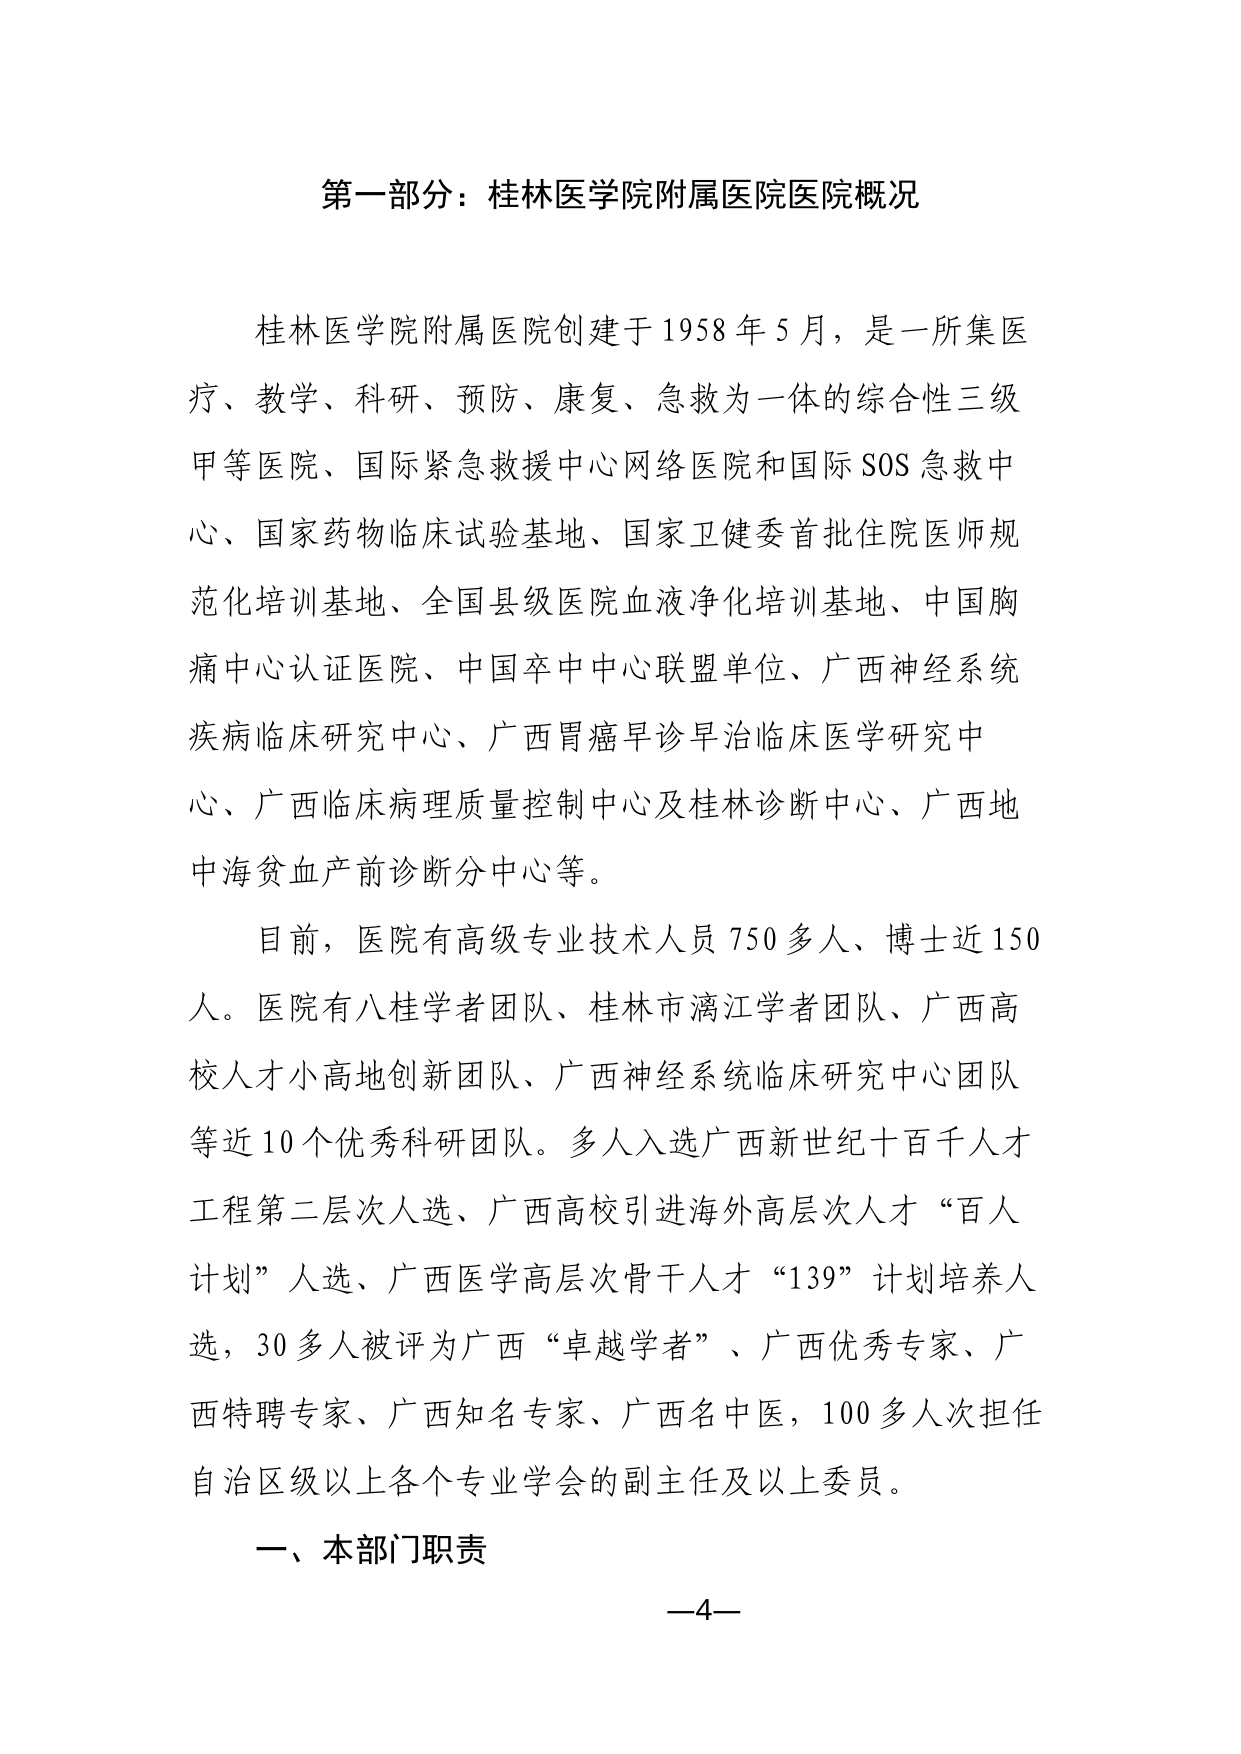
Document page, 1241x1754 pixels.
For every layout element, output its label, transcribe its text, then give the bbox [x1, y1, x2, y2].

text 目前，医院有高级专业技术人员750多人、博士近150人。医院有八桂学者团队、桂林市漓江学者团队、广西高校人才小高地创新团队、广西神经系统临床研究中心团队等近10个优秀科研团队。多人入选广西新世纪十百千人才工程第二层次人选、广西高校引进海外高层次人才“百人计划”人选、广西医学高层次骨干人才“139”计划培养人选，30多人被评为广西“卓越学者”、广西优秀专家、广西特聘专家、广西知名专家、广西名中医，100多人次担任自治区级以上各个专业学会的副主任及以上委员。 [187, 903, 1053, 1513]
text 第一部分：桂林医学院附属医院医院概况 [187, 159, 1053, 226]
text 一、本部门职责 [187, 1513, 1053, 1581]
text 桂林医学院附属医院创建于1958年5月，是一所集医疗、教学、科研、预防、康复、急救为一体的综合性三级甲等医院、国际紧急救援中心网络医院和国际SOS急救中心、国家药物临床试验基地、国家卫健委首批住院医师规范化培训基地、全国县级医院血液净化培训基地、中国胸痛中心认证医院、中国卒中中心联盟单位、广西神经系统疾病临床研究中心、广西胃癌早诊早治临床医学研究中心、广西临床病理质量控制中心及桂林诊断中心、广西地中海贫血产前诊断分中心等。 [187, 294, 1053, 903]
